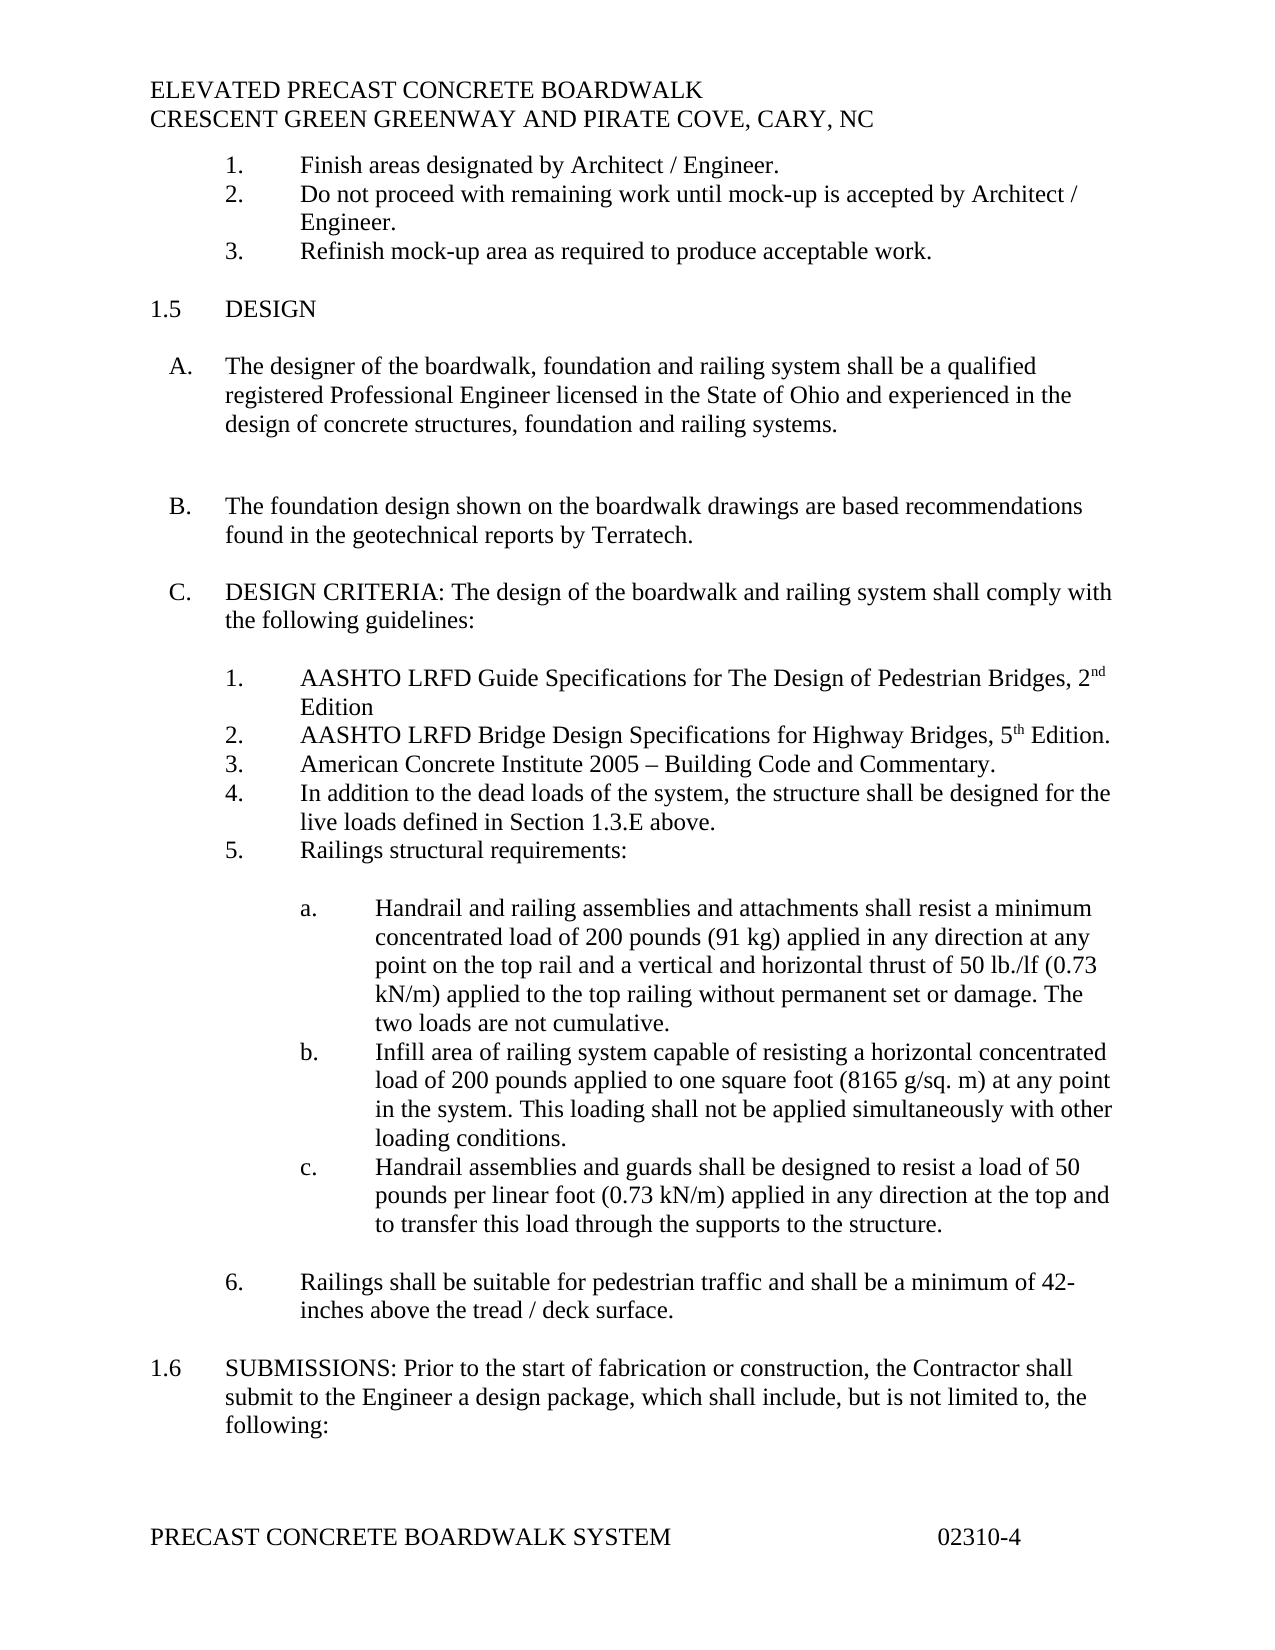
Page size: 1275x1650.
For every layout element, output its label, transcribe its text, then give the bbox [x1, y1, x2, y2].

list In addition to the dead loads of the system, the structure shall be designed for the live loads defined in Section 1.3.E above. [225, 778, 1125, 836]
list Do not proceed with remaining work until mock-up is accepted by Architect / Engineer. [225, 179, 1125, 236]
list Handrail and railing assemblies and attachments shall resist a minimum concentrated load of 200 pounds (91 kg) applied in any direction at any point on the top rail and a vertical and horizontal thrust of 50 lb./lf (0.73 kN/m) applied to the top railing without permanent set or damage. The two loads are not cumulative. [300, 893, 1125, 1037]
list AASHTO LRFD Bridge Design Specifications for Highway Bridges, 5th Edition. [225, 721, 1125, 749]
list Railings structural requirements: [225, 836, 1125, 864]
list The foundation design shown on the boardwalk drawings are based recommendations found in the geotechnical reports by Terratech. [169, 491, 1125, 549]
list Refinish mock-up area as required to produce acceptable work. [225, 236, 1125, 265]
list Handrail assemblies and guards shall be designed to resist a load of 50 pounds per linear foot (0.73 kN/m) applied in any direction at the top and to transfer this load through the supports to the structure. [300, 1152, 1125, 1238]
list SUBMISSIONS: Prior to the start of fabrication or construction, the Contractor shall submit to the Engineer a design package, which shall include, but is not limited to, the following: [150, 1353, 1125, 1439]
list Infill area of railing system capable of resisting a horizontal concentrated load of 200 pounds applied to one square foot (8165 g/sq. m) at any point in the system. This loading shall not be applied simultaneously with other loading conditions. [300, 1037, 1125, 1152]
list Finish areas designated by Architect / Engineer. [225, 150, 1125, 179]
list AASHTO LRFD Guide Specifications for The Design of Pedestrian Bridges, 2nd Edition [225, 663, 1125, 721]
list DESIGN [150, 294, 1125, 322]
list The designer of the boardwalk, foundation and railing system shall be a qualified registered Professional Engineer licensed in the State of Ohio and experienced in the design of concrete structures, foundation and railing systems. [169, 351, 1125, 437]
list American Concrete Institute 2005 – Building Code and Commentary. [225, 749, 1125, 778]
list DESIGN CRITERIA: The design of the boardwalk and railing system shall comply with the following guidelines: [169, 577, 1125, 634]
list Railings shall be suitable for pedestrian traffic and shall be a minimum of 42-inches above the tread / deck surface. [225, 1267, 1125, 1324]
